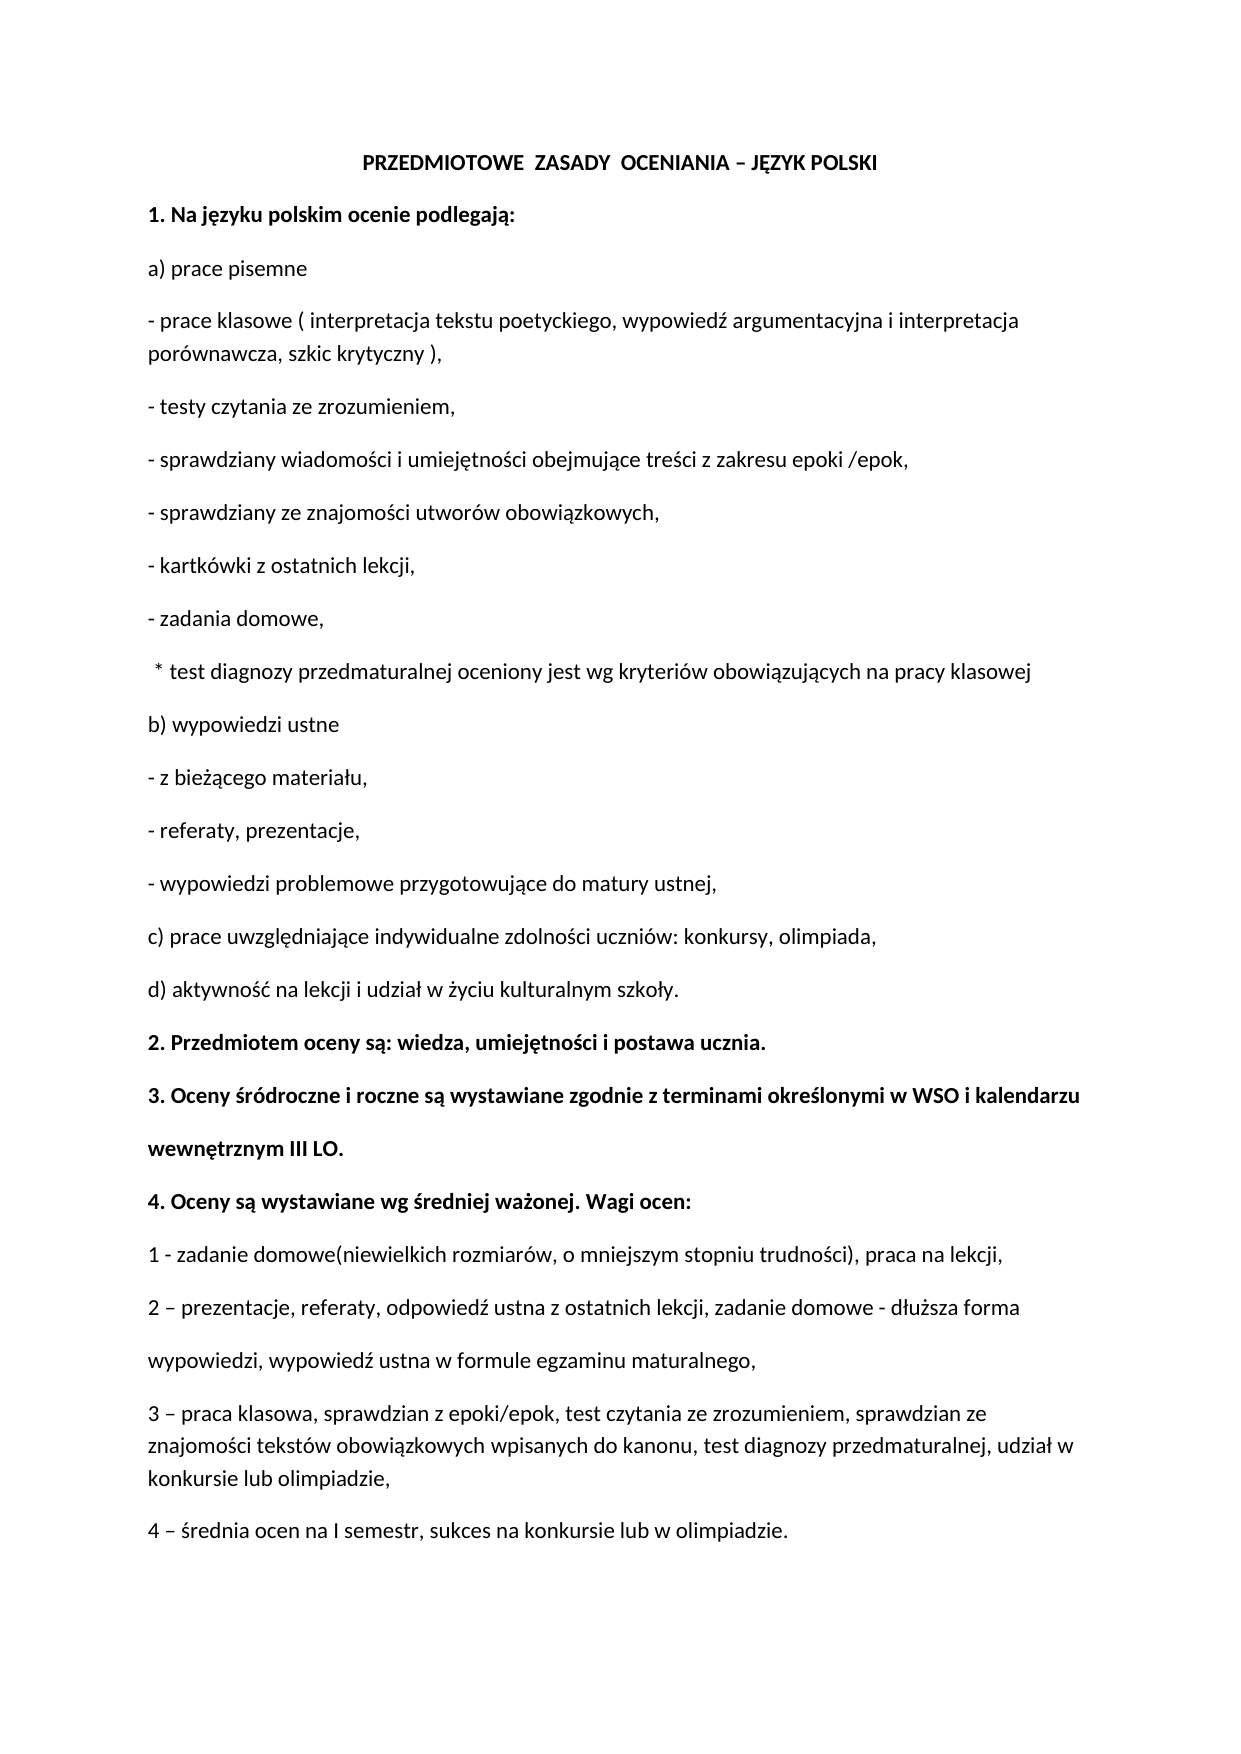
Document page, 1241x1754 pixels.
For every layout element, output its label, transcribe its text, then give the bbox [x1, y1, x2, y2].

text - wypowiedzi problemowe przygotowujące do matury ustnej, [148, 869, 1093, 897]
text wypowiedzi, wypowiedź ustna w formule egzaminu maturalnego, [148, 1346, 1093, 1374]
text b) wypowiedzi ustne [148, 710, 1093, 738]
text 1 - zadanie domowe(niewielkich rozmiarów, o mniejszym stopniu trudności), praca na lekcji, [148, 1240, 1093, 1268]
text - sprawdziany wiadomości i umiejętności obejmujące treści z zakresu epoki /epok, [148, 445, 1093, 473]
text - zadania domowe, [148, 604, 1093, 632]
text a) prace pisemne [148, 254, 1093, 282]
text - kartkówki z ostatnich lekcji, [148, 551, 1093, 579]
text - prace klasowe ( interpretacja tekstu poetyckiego, wypowiedź argumentacyjna i interpretacja porównawcza, szkic krytyczny ), [148, 307, 1093, 367]
text 2. Przedmiotem oceny są: wiedza, umiejętności i postawa ucznia. [148, 1028, 1093, 1056]
text 4 – średnia ocen na I semestr, sukces na konkursie lub w olimpiadzie. [148, 1517, 1093, 1545]
text 3. Oceny śródroczne i roczne są wystawiane zgodnie z terminami określonymi w WSO i kalendarzu [148, 1081, 1093, 1109]
text PRZEDMIOTOWE ZASADY OCENIANIA – JĘZYK POLSKI [148, 148, 1093, 176]
text * test diagnozy przedmaturalnej oceniony jest wg kryteriów obowiązujących na pracy klasowej [148, 657, 1093, 685]
text c) prace uwzględniające indywidualne zdolności uczniów: konkursy, olimpiada, [148, 922, 1093, 950]
text - testy czytania ze zrozumieniem, [148, 392, 1093, 420]
text - referaty, prezentacje, [148, 816, 1093, 844]
text - sprawdziany ze znajomości utworów obowiązkowych, [148, 498, 1093, 526]
text 4. Oceny są wystawiane wg średniej ważonej. Wagi ocen: [148, 1187, 1093, 1215]
text - z bieżącego materiału, [148, 763, 1093, 791]
text 3 – praca klasowa, sprawdzian z epoki/epok, test czytania ze zrozumieniem, sprawdzian ze znajomości tekstów obowiązkowych wpisanych do kanonu, test diagnozy przedmaturalnej, udział w konkursie lub olimpiadzie, [148, 1399, 1093, 1492]
text d) aktywność na lekcji i udział w życiu kulturalnym szkoły. [148, 975, 1093, 1003]
text 2 – prezentacje, referaty, odpowiedź ustna z ostatnich lekcji, zadanie domowe - dłuższa forma [148, 1293, 1093, 1321]
text wewnętrznym III LO. [148, 1134, 1093, 1162]
text 1. Na języku polskim ocenie podlegają: [148, 201, 1093, 229]
